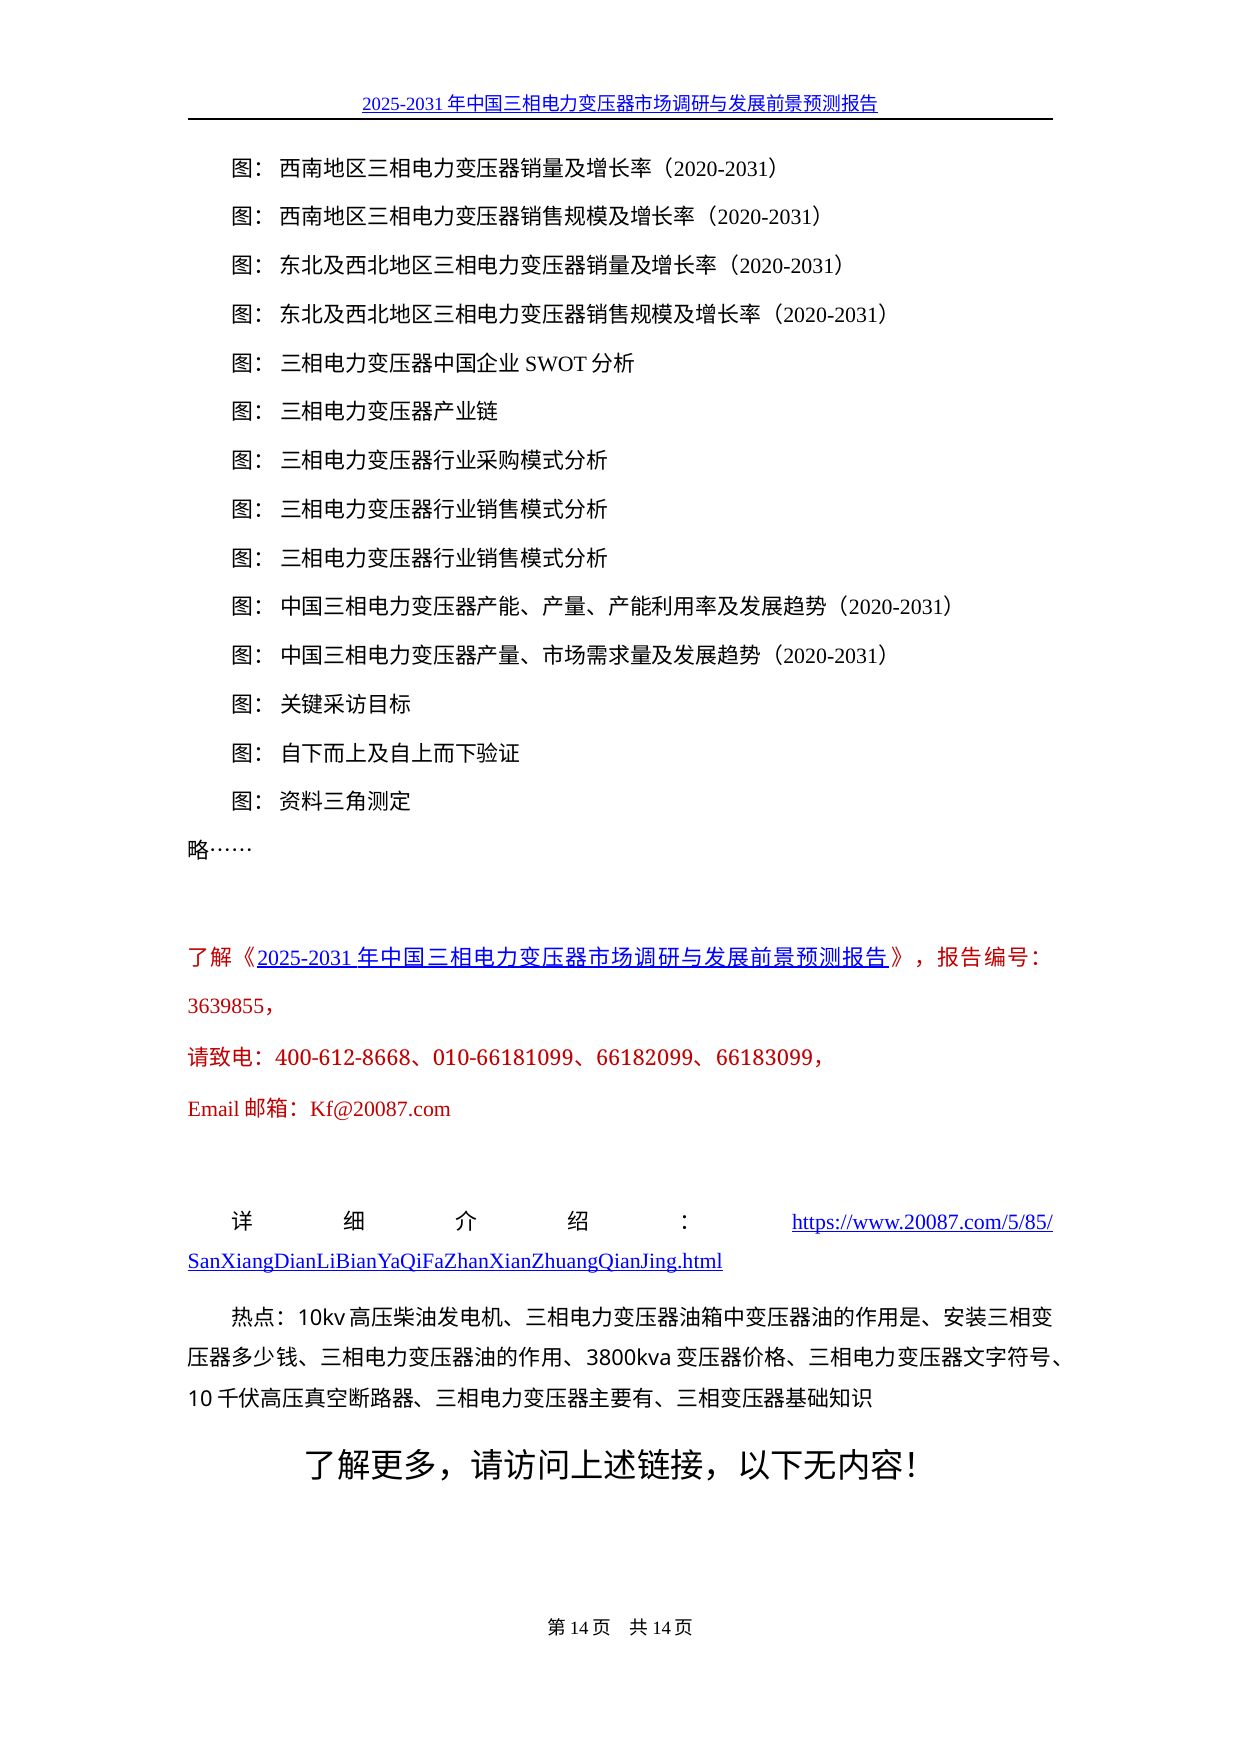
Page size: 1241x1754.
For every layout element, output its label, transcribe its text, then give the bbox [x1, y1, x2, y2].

text 请致电：400-612-8668、010-66181099、66182099、66183099， [187, 1039, 1053, 1072]
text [187, 150, 1053, 865]
title 了解更多，请访问上述链接，以下无内容！ [187, 1431, 1053, 1496]
text 了解《2025-2031年中国三相电力变压器市场调研与发展前景预测报告》，报告编号：3639855， [187, 939, 1053, 1020]
text 热点：10kv高压柴油发电机、三相电力变压器油箱中变压器油的作用是、安装三相变压器多少钱、三相电力变压器油的作用、3800kva变压器价格、三相电力变压器文字符号、10千伏高压真空断路器、三相电力变压器主要有、三相变压器基础知识 [187, 1299, 1053, 1413]
text 详细介绍：https://www.20087.com/5/85/SanXiangDianLiBianYaQiFaZhanXianZhuangQianJing.html [187, 1204, 1053, 1277]
text Email邮箱：Kf@20087.com [187, 1091, 1053, 1123]
